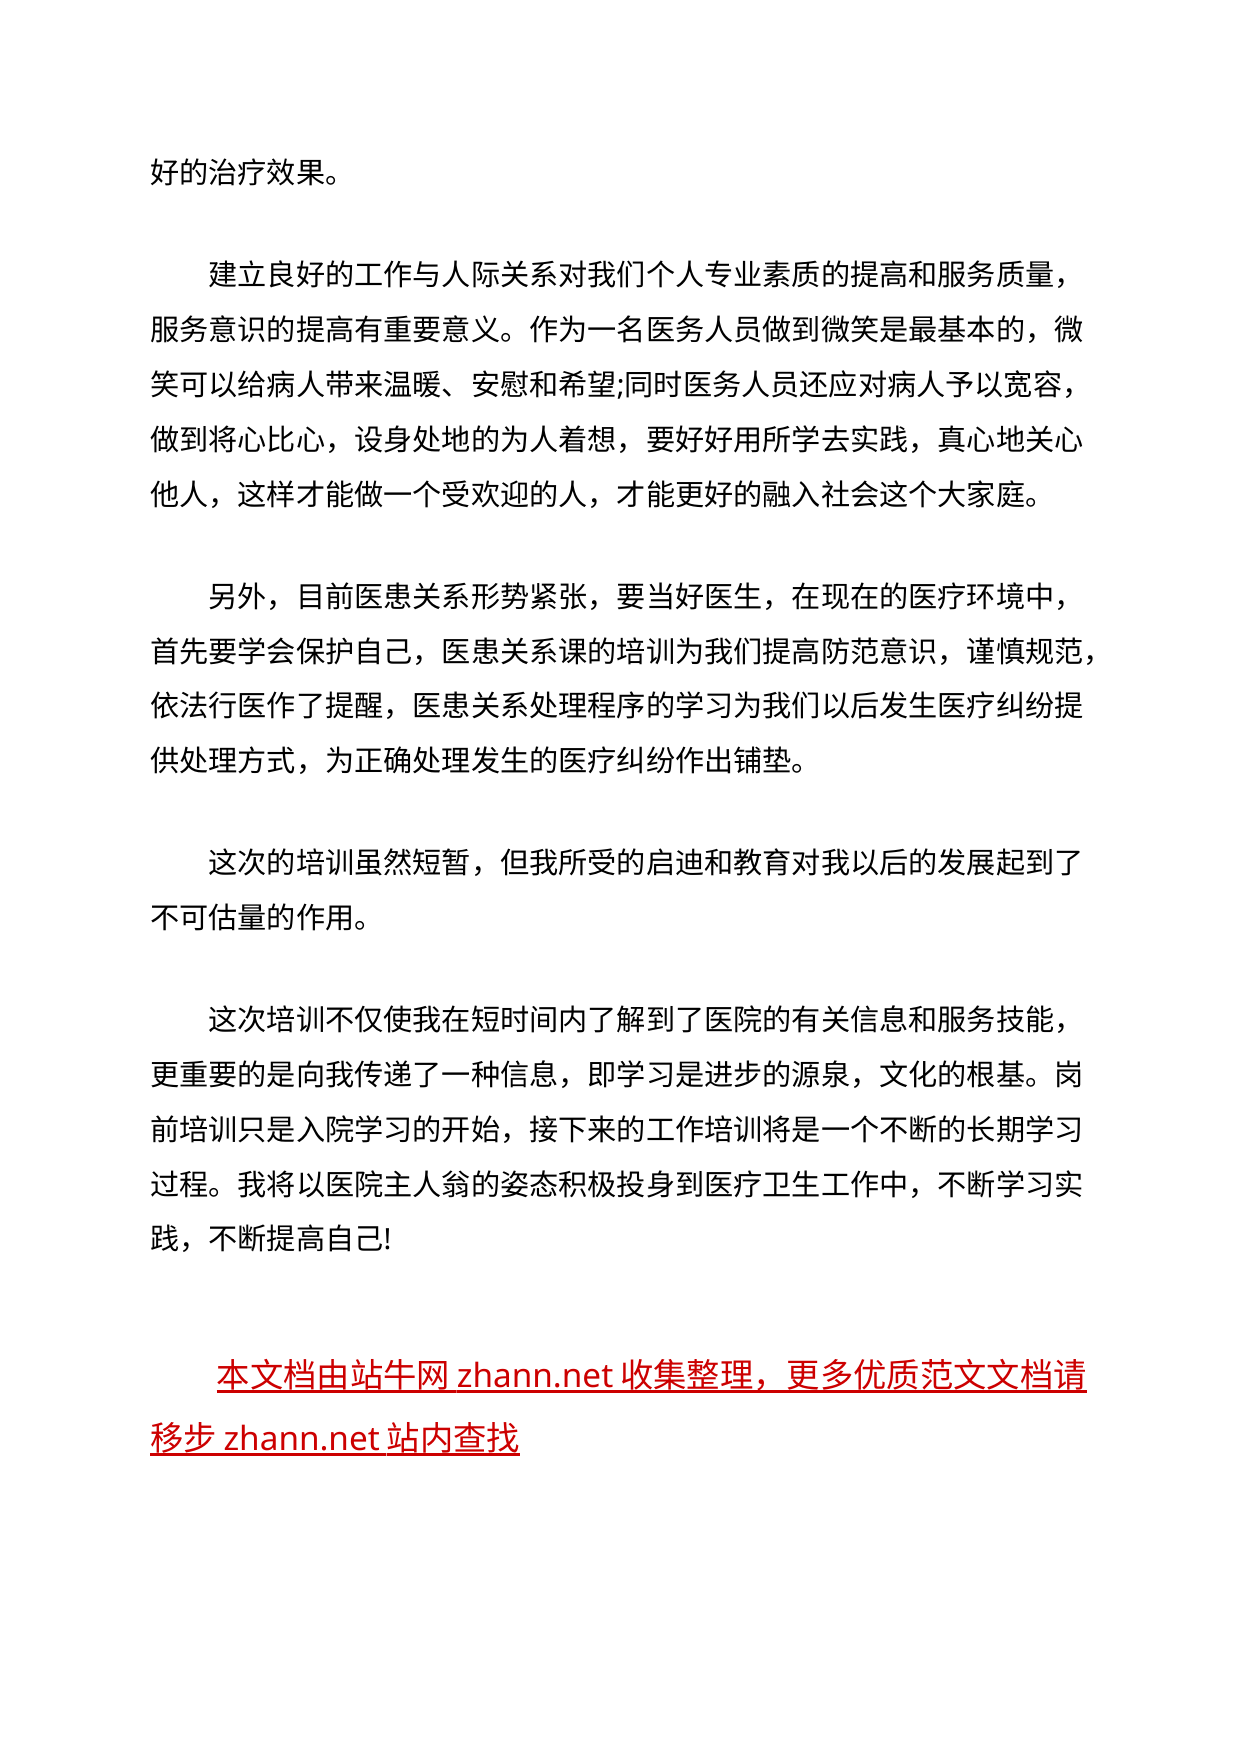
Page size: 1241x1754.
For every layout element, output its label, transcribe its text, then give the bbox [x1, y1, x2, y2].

text 另外，目前医患关系形势紧张，要当好医生，在现在的医疗环境中，首先要学会保护自己，医患关系课的培训为我们提高防范意识，谨慎规范，依法行医作了提醒，医患关系处理程序的学习为我们以后发生医疗纠纷提供处理方式，为正确处理发生的医疗纠纷作出铺垫。 [150, 573, 1090, 780]
text 本文档由站牛网zhann.net收集整理，更多优质范文文档请移步zhann.net站内查找 [150, 1349, 1090, 1460]
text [150, 150, 1090, 192]
text 这次的培训虽然短暂，但我所受的启迪和教育对我以后的发展起到了不可估量的作用。 [150, 840, 1090, 937]
text 建立良好的工作与人际关系对我们个人专业素质的提高和服务质量，服务意识的提高有重要意义。作为一名医务人员做到微笑是最基本的，微笑可以给病人带来温暖、安慰和希望;同时医务人员还应对病人予以宽容，做到将心比心，设身处地的为人着想，要好好用所学去实践，真心地关心他人，这样才能做一个受欢迎的人，才能更好的融入社会这个大家庭。 [150, 252, 1090, 514]
text 这次培训不仅使我在短时间内了解到了医院的有关信息和服务技能，更重要的是向我传递了一种信息，即学习是进步的源泉，文化的根基。岗前培训只是入院学习的开始，接下来的工作培训将是一个不断的长期学习过程。我将以医院主人翁的姿态积极投身到医疗卫生工作中，不断学习实践，不断提高自己! [150, 996, 1090, 1258]
